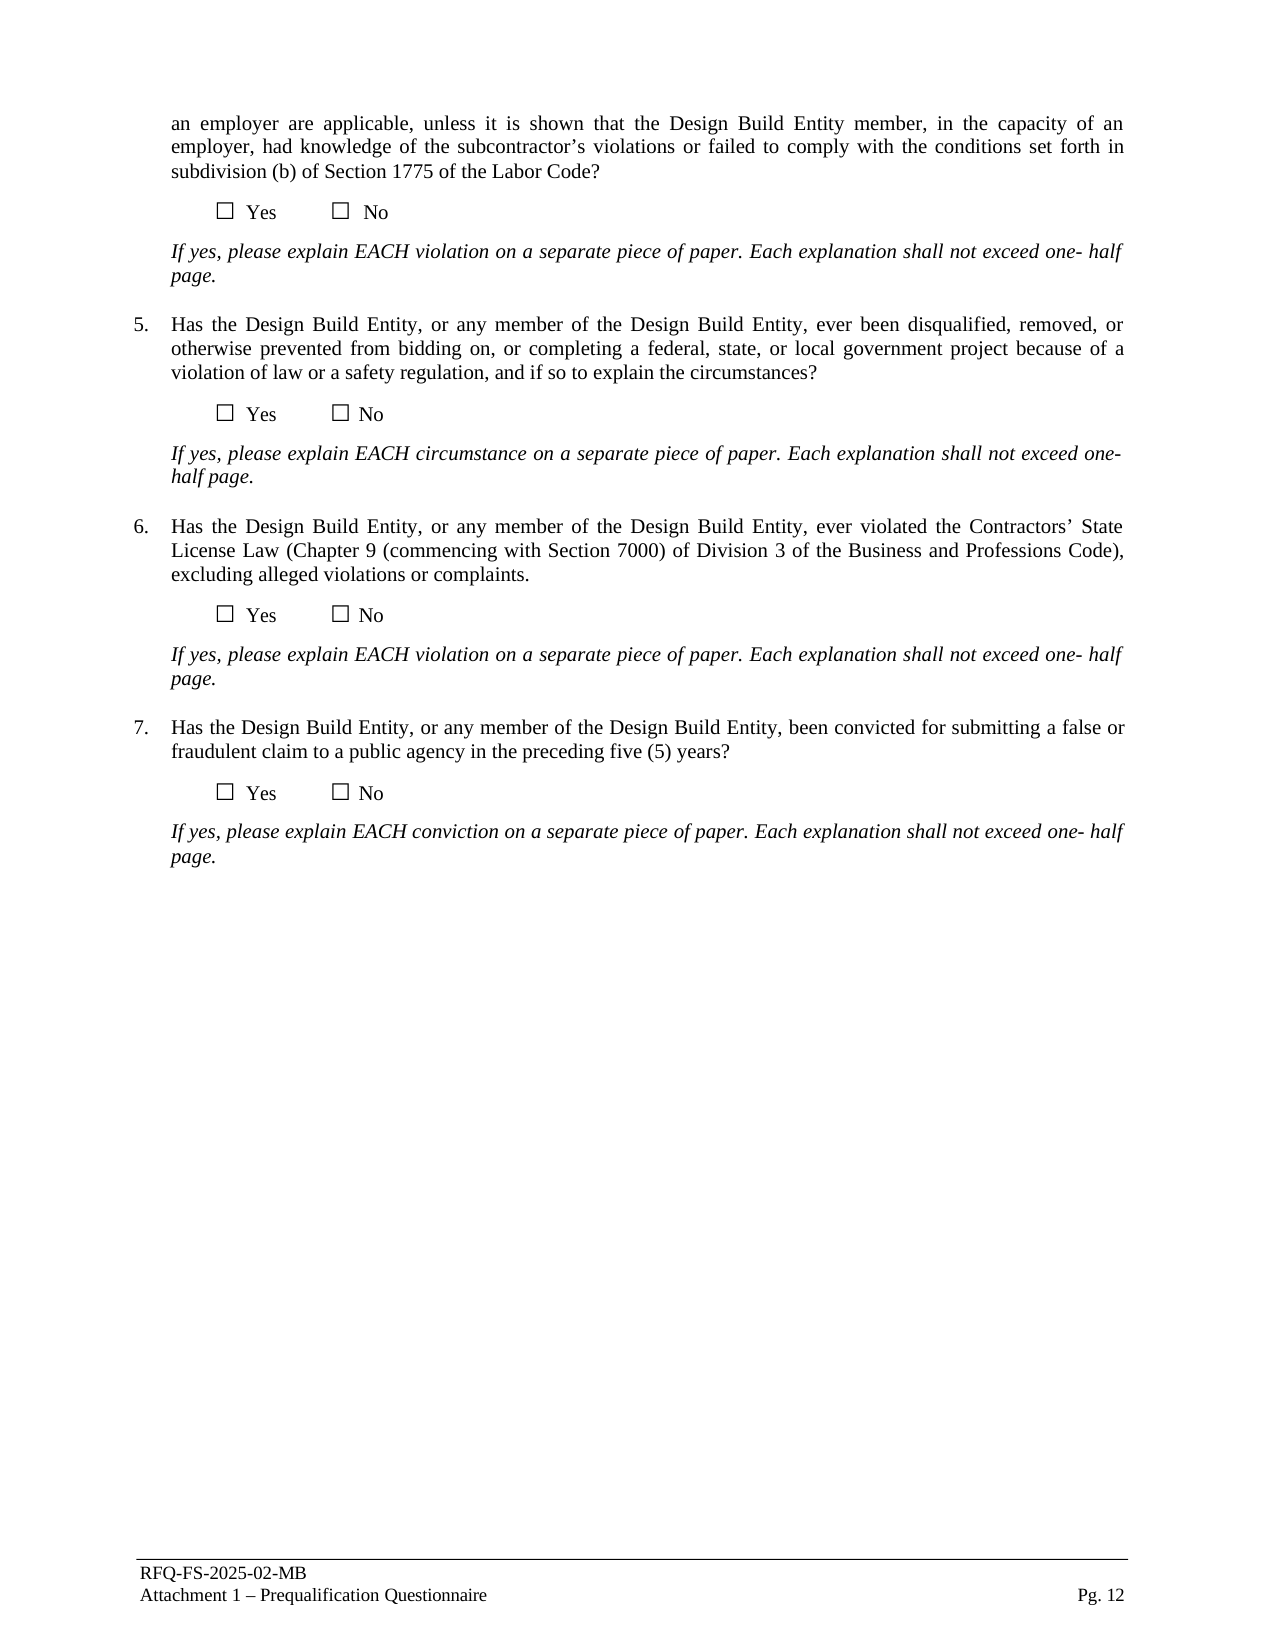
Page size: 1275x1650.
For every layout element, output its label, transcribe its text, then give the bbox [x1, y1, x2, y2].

text an employer are applicable, unless it is shown that the Design Build Entity member, in the capacity of an employer, had knowledge of the subcontractor’s violations or failed to comply with the conditions set forth in subdivision (b) of Section 1775 of the Labor Code? [171, 110, 1125, 183]
text If yes, please explain EACH circumstance on a separate piece of paper. Each explanation shall not exceed one-half page. [171, 440, 1125, 488]
list Has the Design Build Entity, or any member of the Design Build Entity, been convicted for submitting a false or fraudulent claim to a public agency in the preceding five (5) years? [133, 715, 1125, 763]
list Yes No [214, 397, 1127, 428]
list Yes No [214, 195, 1127, 226]
list Yes No [214, 598, 1127, 629]
list Has the Design Build Entity, or any member of the Design Build Entity, ever violated the Contractors’ State License Law (Chapter 9 (commencing with Section 7000) of Division 3 of the Business and Professions Code), excluding alleged violations or complaints. [133, 513, 1125, 586]
list Yes No [214, 776, 1127, 807]
text If yes, please explain EACH violation on a separate piece of paper. Each explanation shall not exceed one- half page. [171, 239, 1125, 287]
list Has the Design Build Entity, or any member of the Design Build Entity, ever been disqualified, removed, or otherwise prevented from bidding on, or completing a federal, state, or local government project because of a violation of law or a safety regulation, and if so to explain the circumstances? [133, 312, 1125, 384]
text If yes, please explain EACH conviction on a separate piece of paper. Each explanation shall not exceed one- half page. [171, 819, 1126, 868]
text If yes, please explain EACH violation on a separate piece of paper. Each explanation shall not exceed one- half page. [171, 642, 1125, 690]
